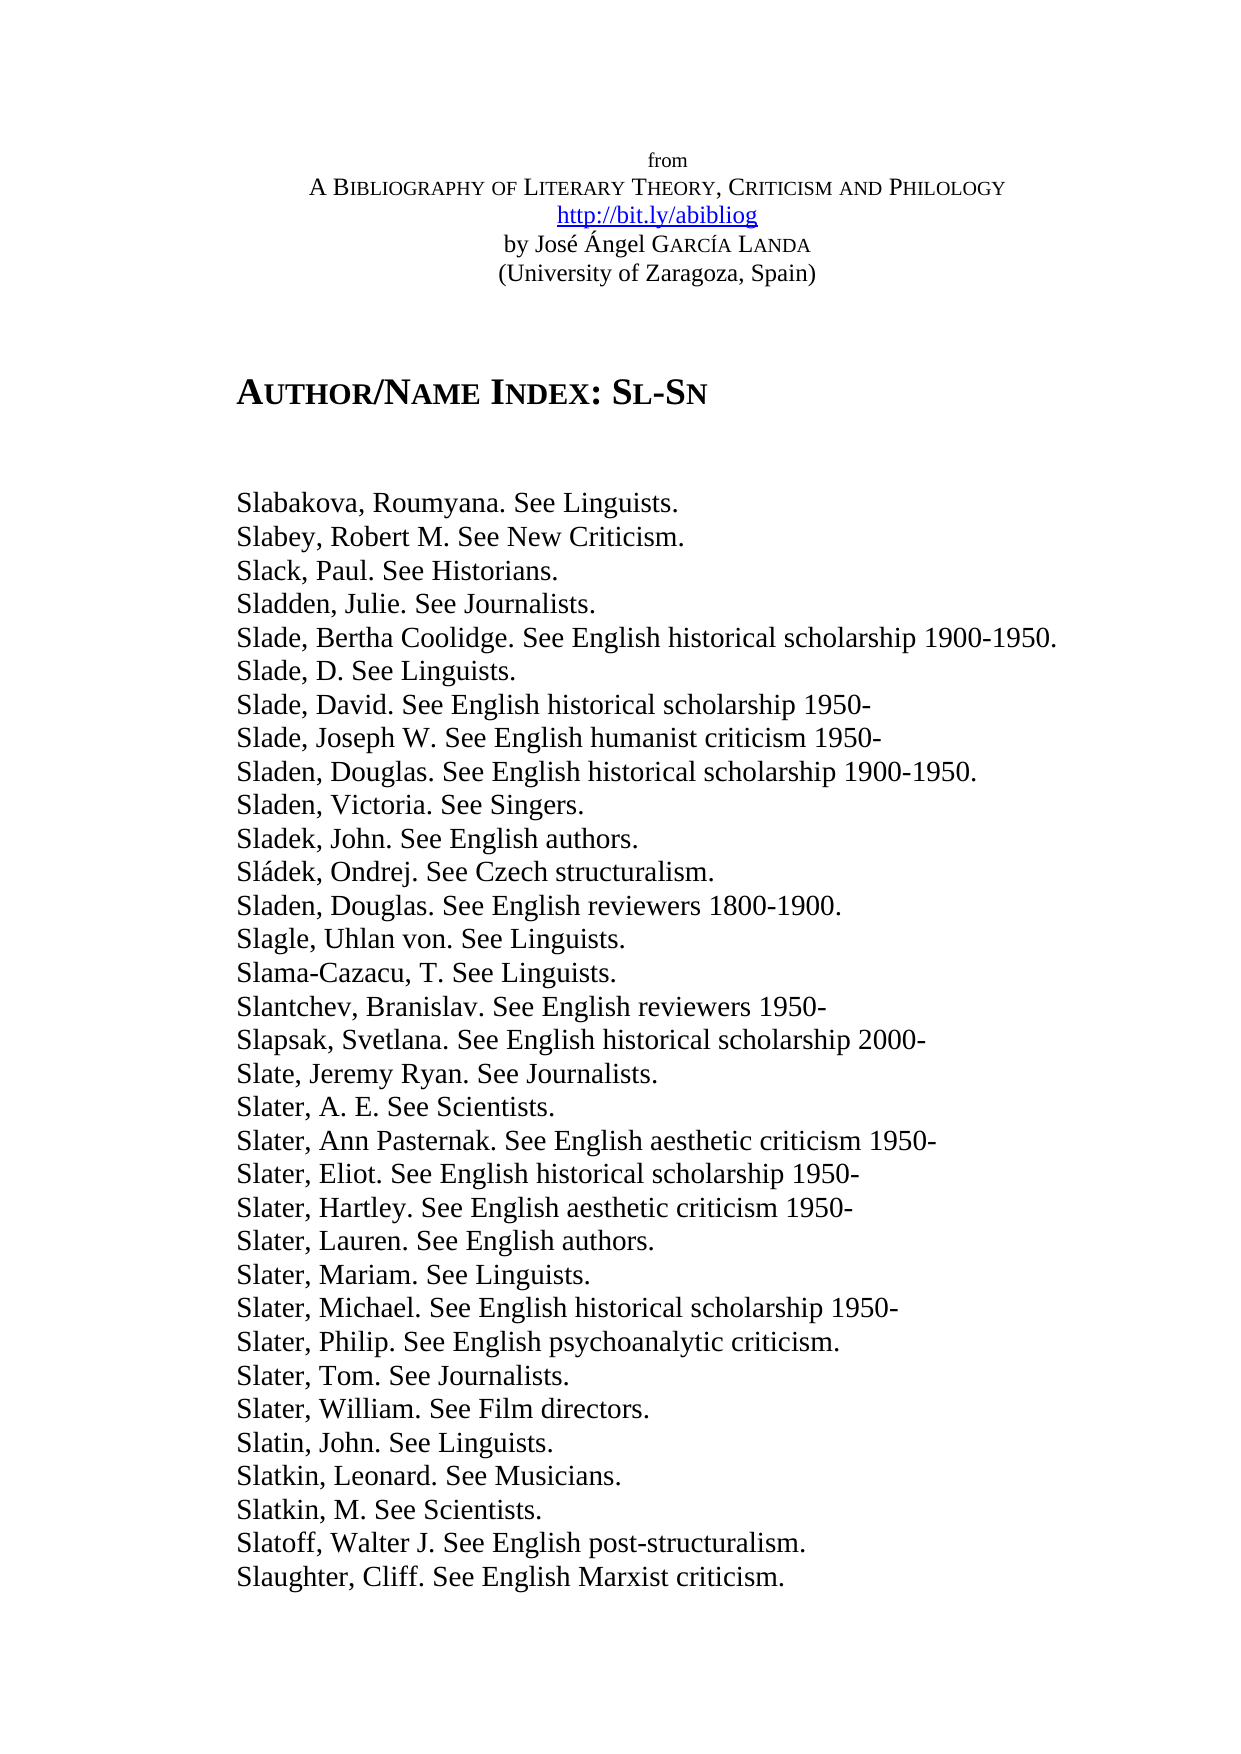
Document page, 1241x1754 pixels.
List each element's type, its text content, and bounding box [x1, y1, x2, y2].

text A Bibliography of Literary Theory, Criticism and Philology [236, 172, 1078, 200]
text Slade, D. See Linguists. [236, 653, 1078, 687]
text Sladden, Julie. See Journalists. [236, 586, 1078, 620]
text Sladen, Douglas. See English reviewers 1800-1900. [236, 888, 1078, 922]
text Slaughter, Cliff. See English Marxist criticism. [236, 1559, 1078, 1592]
text Slater, A. E. See Scientists. [236, 1089, 1078, 1123]
text Slabakova, Roumyana. See Linguists. [236, 486, 1078, 519]
text Slatkin, Leonard. See Musicians. [236, 1458, 1078, 1492]
text Slater, Philip. See English psychoanalytic criticism. [236, 1324, 1078, 1358]
text Sladen, Victoria. See Singers. [236, 787, 1078, 821]
text from [236, 148, 1078, 172]
text Slade, David. See English historical scholarship 1950- [236, 687, 1078, 720]
text by José Ángel García Landa [236, 229, 1078, 258]
text Slater, William. See Film directors. [236, 1391, 1078, 1425]
text Slack, Paul. See Historians. [236, 553, 1078, 586]
text Slantchev, Branislav. See English reviewers 1950- [236, 989, 1078, 1022]
text Slade, Joseph W. See English humanist criticism 1950- [236, 720, 1078, 754]
text Slatkin, M. See Scientists. [236, 1492, 1078, 1525]
text Slater, Hartley. See English aesthetic criticism 1950- [236, 1190, 1078, 1223]
text Slatin, John. See Linguists. [236, 1425, 1078, 1458]
text Sladen, Douglas. See English historical scholarship 1900-1950. [236, 754, 1078, 787]
text (University of Zaragoza, Spain) [236, 258, 1078, 287]
text Slater, Lauren. See English authors. [236, 1223, 1078, 1257]
text Slater, Eliot. See English historical scholarship 1950- [236, 1156, 1078, 1190]
text Slater, Michael. See English historical scholarship 1950- [236, 1291, 1078, 1324]
text Slade, Bertha Coolidge. See English historical scholarship 1900-1950. [236, 620, 1078, 653]
text Slate, Jeremy Ryan. See Journalists. [236, 1056, 1078, 1089]
text Slabey, Robert M. See New Criticism. [236, 519, 1078, 553]
text Slater, Mariam. See Linguists. [236, 1257, 1078, 1291]
text Slagle, Uhlan von. See Linguists. [236, 922, 1078, 955]
text http://bit.ly/abibliog [236, 200, 1078, 229]
text Sladek, John. See English authors. [236, 821, 1078, 854]
text Slater, Tom. See Journalists. [236, 1358, 1078, 1391]
text Sládek, Ondrej. See Czech structuralism. [236, 854, 1078, 888]
subtitle Author/Name Index: Sl-Sn [236, 369, 1078, 412]
text Slama-Cazacu, T. See Linguists. [236, 955, 1078, 989]
text Slatoff, Walter J. See English post-structuralism. [236, 1525, 1078, 1559]
text Slater, Ann Pasternak. See English aesthetic criticism 1950- [236, 1123, 1078, 1156]
text Slapsak, Svetlana. See English historical scholarship 2000- [236, 1022, 1078, 1056]
